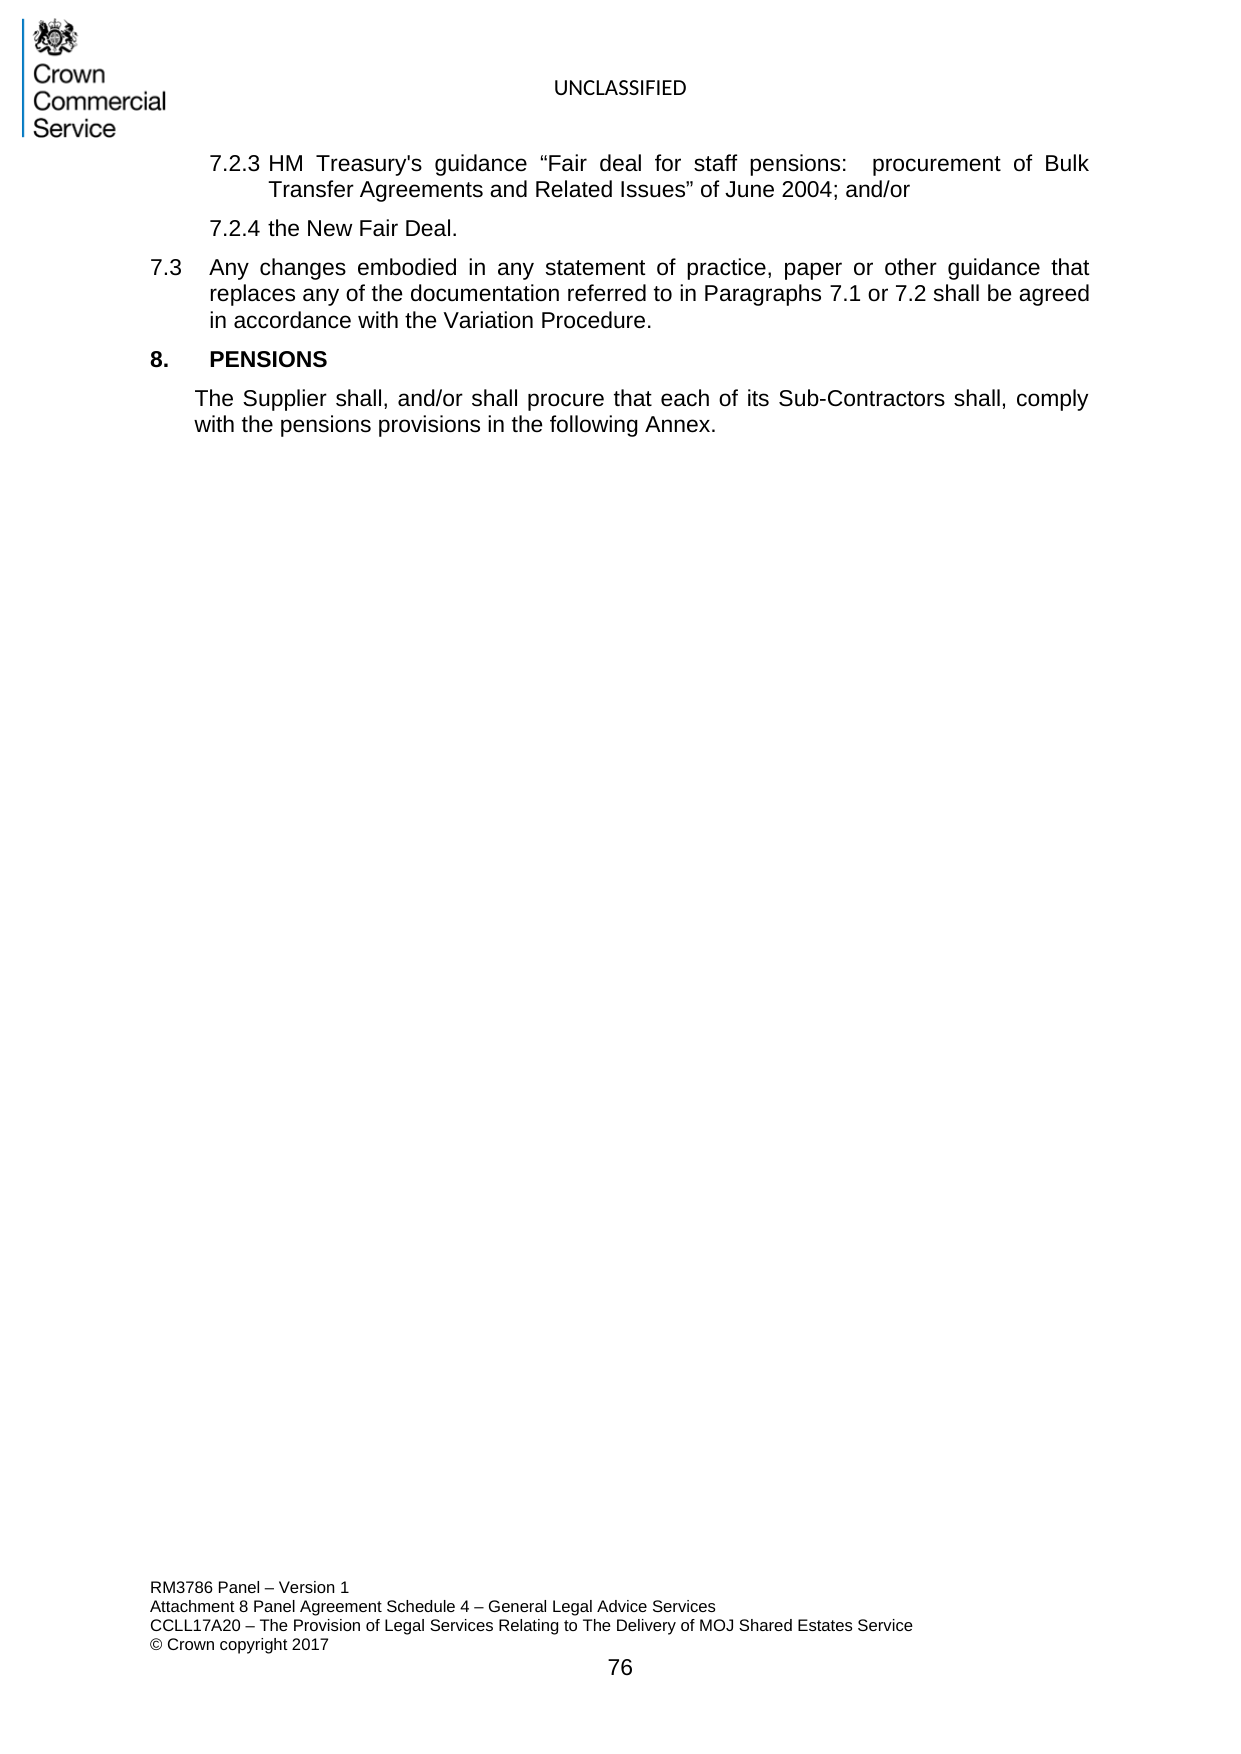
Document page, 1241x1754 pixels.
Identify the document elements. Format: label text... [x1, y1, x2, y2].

text HM Treasury's guidance “Fair deal for staff pensions: procurement of Bulk Transfer Agreements and Related Issues” of June 2004; and/or [209, 150, 1090, 203]
subtitle PENSIONS [150, 346, 1090, 372]
picture [21, 18, 166, 138]
text Any changes embodied in any statement of practice, paper or other guidance that replaces any of the documentation referred to in Paragraphs 5.1 or 5.2 shall be agreed in accordance with the Variation Procedure. [150, 254, 1090, 333]
text the New Fair Deal. [209, 215, 1090, 242]
text The Supplier shall, and/or shall procure that each of its Sub-Contractors shall, comply with the pensions provisions in the following Annex. [194, 384, 1090, 437]
